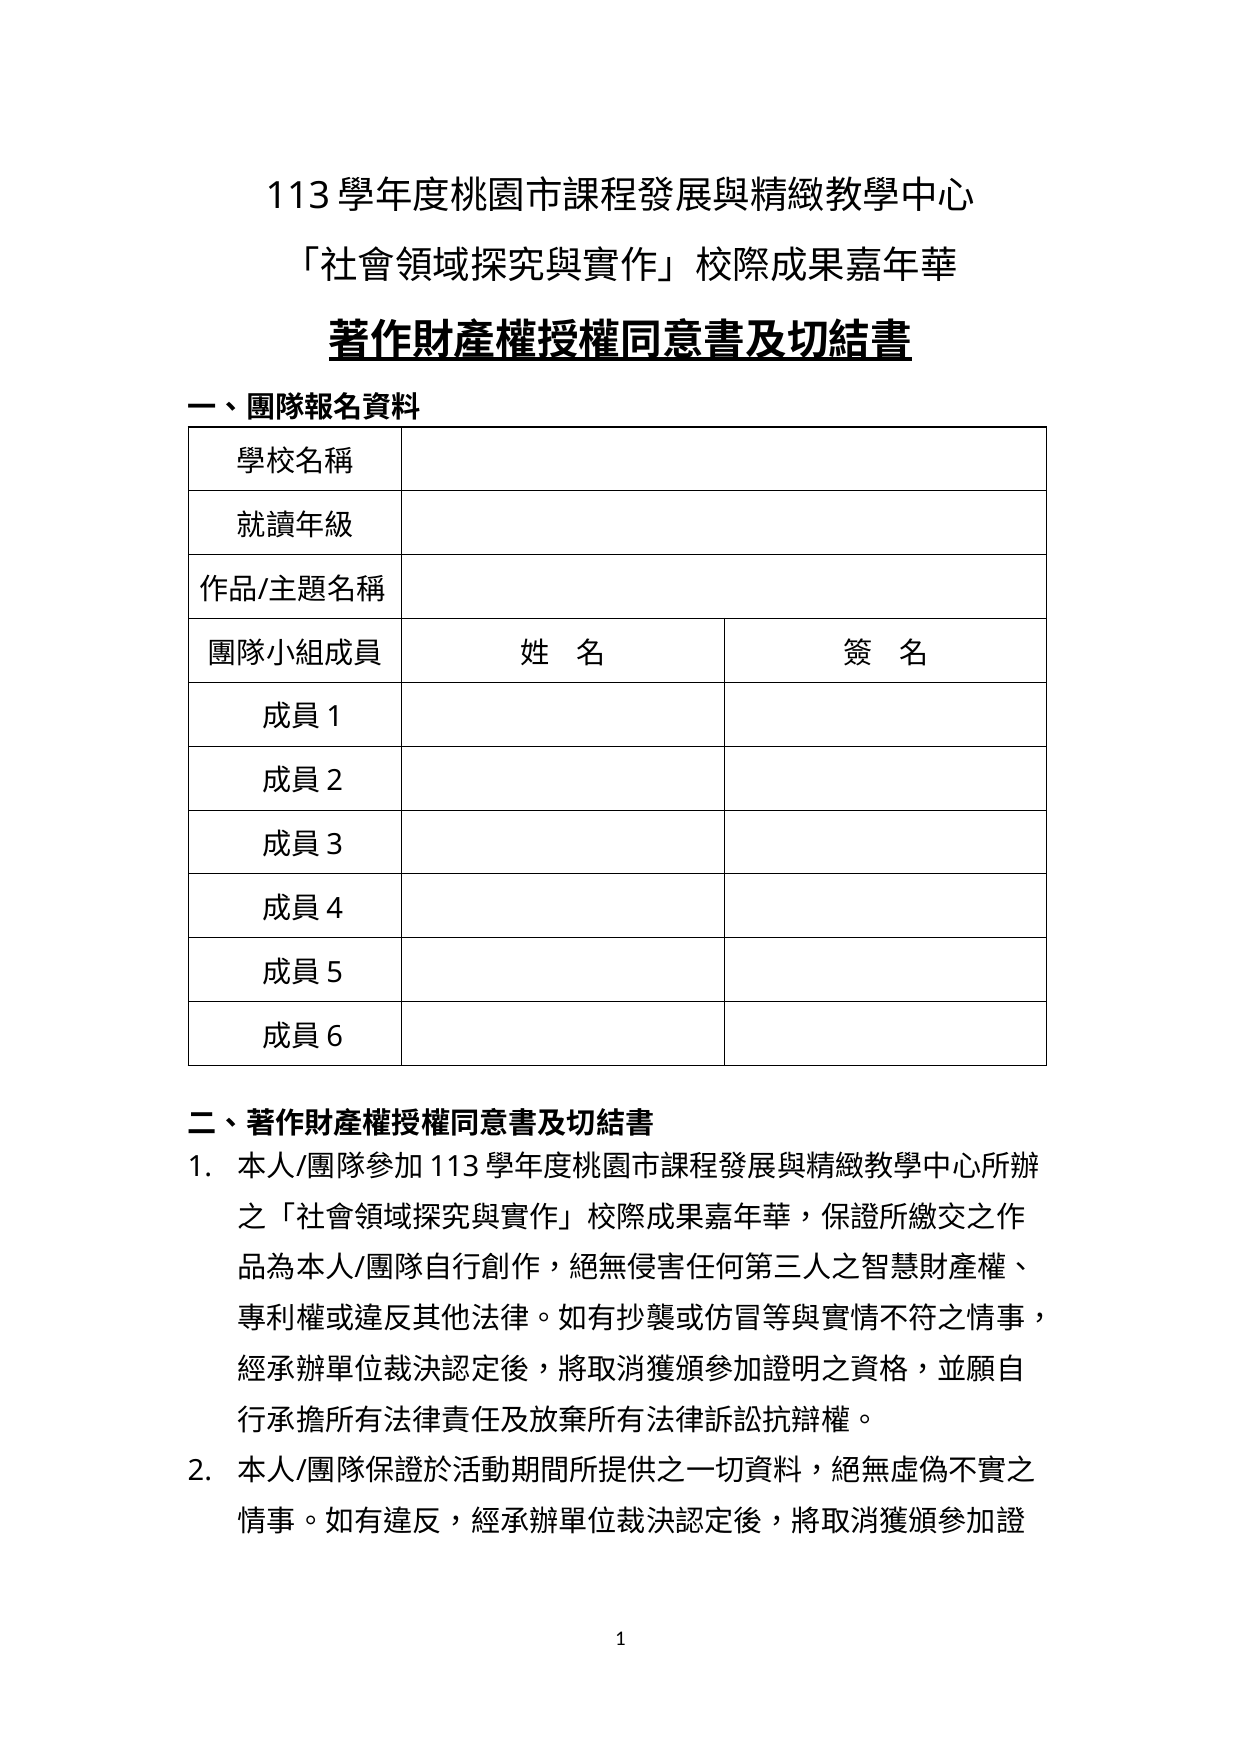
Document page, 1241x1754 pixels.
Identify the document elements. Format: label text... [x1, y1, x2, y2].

table_header [402, 428, 1046, 490]
text 113學年度桃園市課程發展與精緻教學中心 [187, 164, 1053, 219]
text 二、著作財產權授權同意書及切結書 [187, 1100, 1053, 1142]
text 著作財產權授權同意書及切結書 [187, 306, 1053, 366]
table_cell [402, 874, 724, 937]
table_cell [725, 683, 1046, 746]
list 本人/團隊參加113學年度桃園市課程發展與精緻教學中心所辦之「社會領域探究與實作」校際成果嘉年華，保證所繳交之作品為本人/團隊自行創作，絕無侵害任何第三人之智慧財產權、專利權或違反其他法律。如有抄襲或仿冒等與實情不符之情事，經承辦單位裁決認定後，將取消獲頒參加證明之資格，並願自行承擔所有法律責任及放棄所有法律訴訟抗辯權。 [187, 1142, 1053, 1438]
table_cell 團隊小組成員 [189, 619, 401, 682]
table_cell [725, 747, 1046, 809]
table_cell [725, 874, 1046, 937]
table_cell [402, 747, 724, 809]
table_cell [725, 811, 1046, 873]
table_cell 成員4 [189, 874, 401, 937]
text 「社會領域探究與實作」校際成果嘉年華 [187, 235, 1053, 289]
table_cell 成員2 [189, 747, 401, 809]
table_cell 簽名 [725, 619, 1046, 682]
text 一、團隊報名資料 [187, 384, 1053, 426]
table_cell 成員6 [189, 1002, 401, 1065]
table_cell [725, 1002, 1046, 1065]
table_cell 成員3 [189, 811, 401, 873]
table_cell [402, 938, 724, 1001]
table_cell [402, 683, 724, 746]
table_cell 作品/主題名稱 [189, 555, 401, 618]
table_cell 姓名 [402, 619, 724, 682]
table_cell 成員1 [189, 683, 401, 746]
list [187, 1447, 1053, 1540]
table_cell [402, 555, 1046, 618]
table_cell [725, 938, 1046, 1001]
table_cell [402, 811, 724, 873]
table_cell 成員5 [189, 938, 401, 1001]
table_cell [402, 491, 1046, 554]
table_cell [402, 1002, 724, 1065]
table_header 學校名稱 [189, 428, 401, 490]
table_cell 就讀年級 [189, 491, 401, 554]
